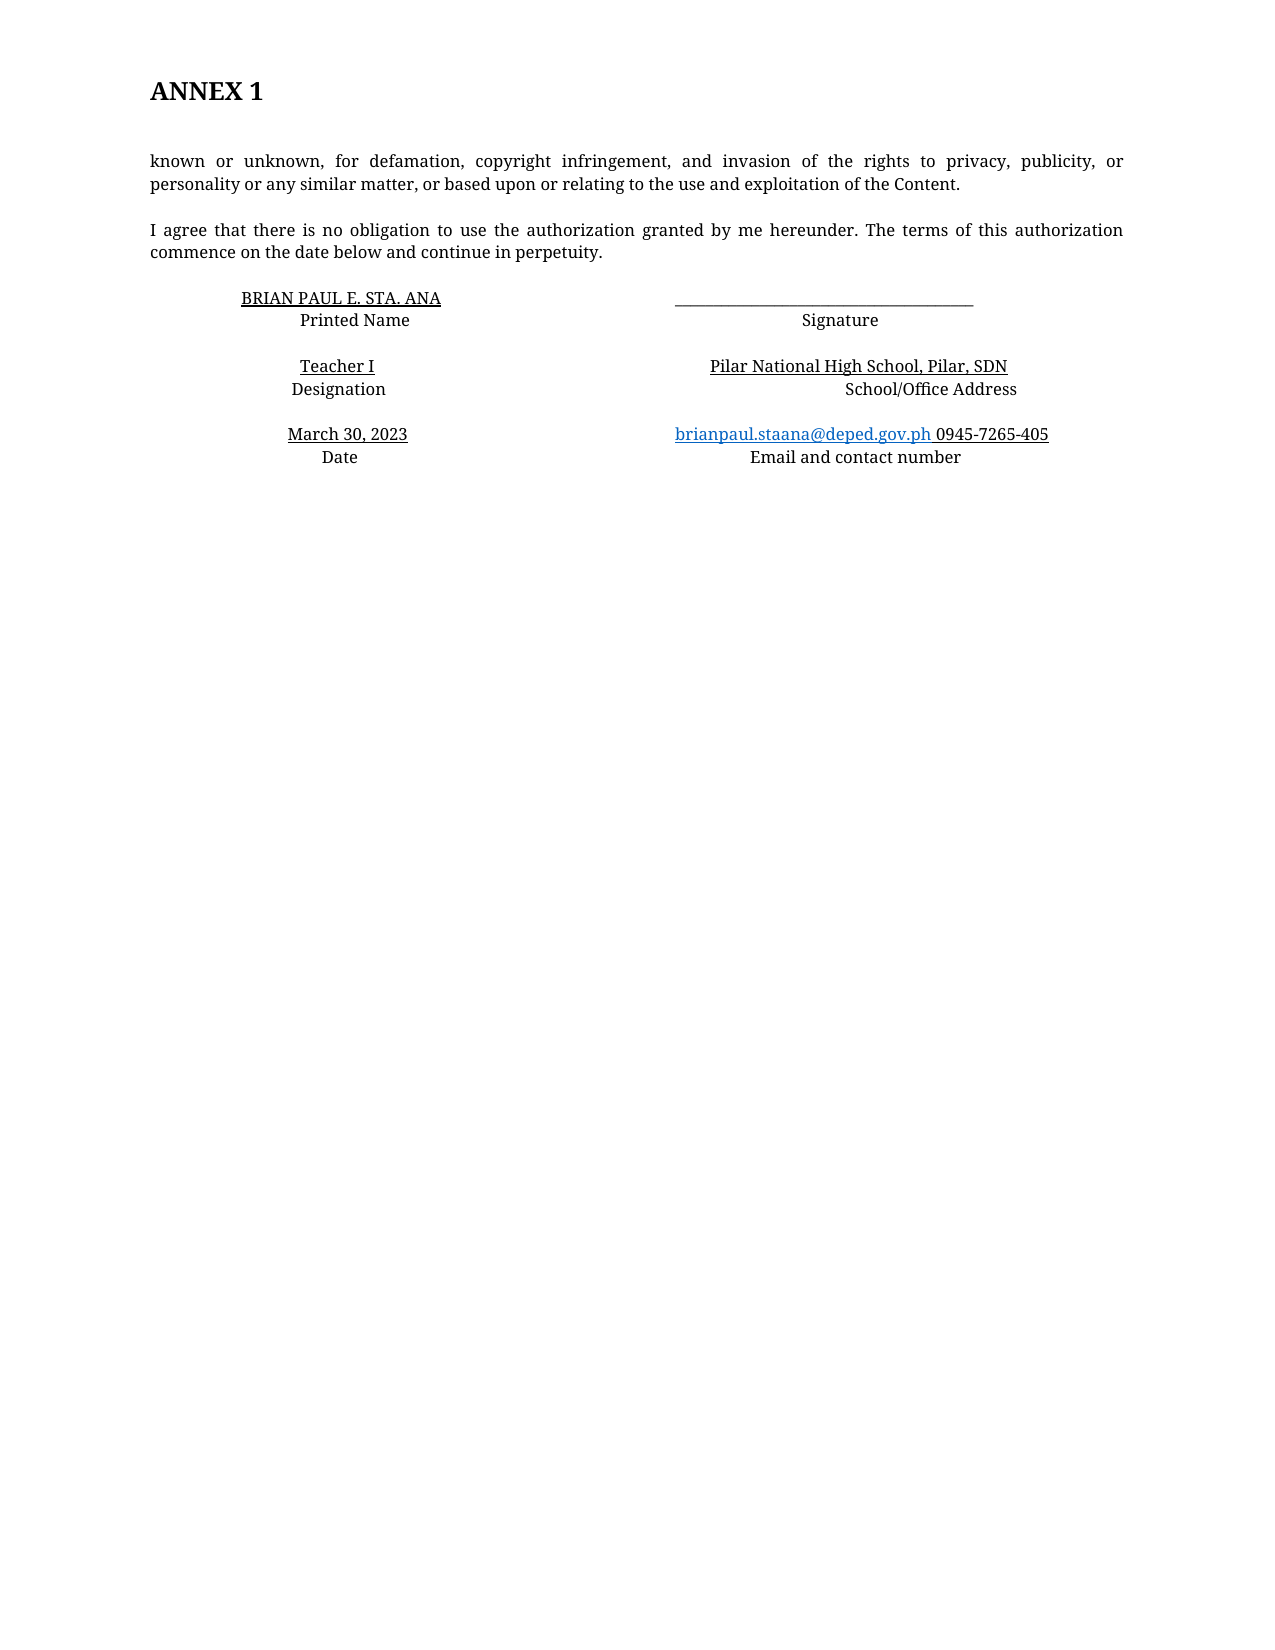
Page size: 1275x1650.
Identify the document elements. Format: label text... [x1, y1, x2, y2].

text Designation School/Office Address [225, 377, 1125, 400]
text Teacher I Pilar National High School, Pilar, SDN [225, 354, 1125, 377]
text Date Email and contact number [225, 445, 1125, 468]
text BRIAN PAUL E. STA. ANA _______________________________________ [150, 286, 1125, 309]
text I agree that there is no obligation to use the authorization granted by me hereunder. The terms of this authorization commence on the date below and continue in perpetuity. [150, 218, 1125, 263]
text March 30, 2023 brianpaul.staana@deped.gov.ph 0945-7265-405 [244, 422, 1125, 445]
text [150, 150, 1125, 195]
text Printed Name Signature [225, 309, 1125, 332]
